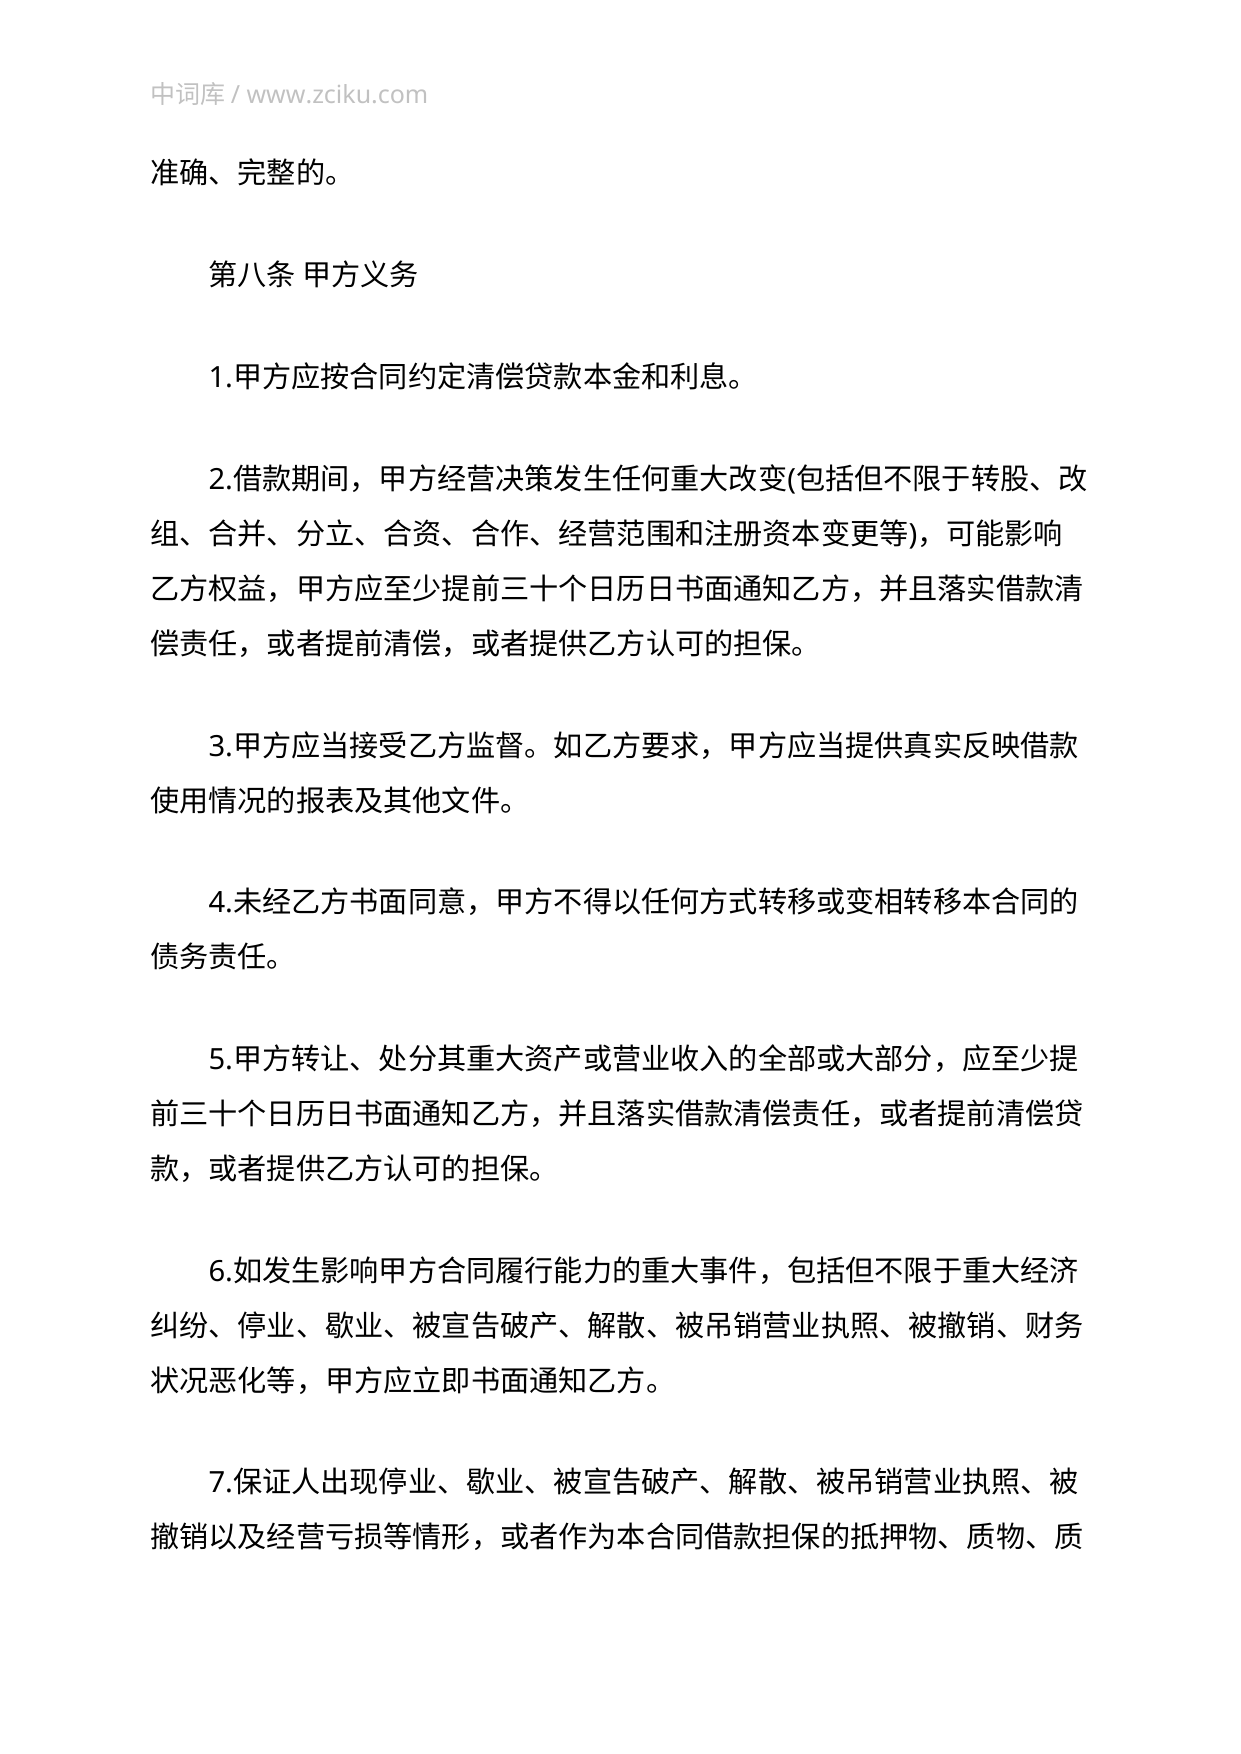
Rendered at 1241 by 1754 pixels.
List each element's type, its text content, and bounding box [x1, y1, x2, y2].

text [150, 150, 1090, 192]
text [150, 1459, 1090, 1556]
text 4.未经乙方书面同意，甲方不得以任何方式转移或变相转移本合同的债务责任。 [150, 879, 1090, 976]
text 6.如发生影响甲方合同履行能力的重大事件，包括但不限于重大经济纠纷、停业、歇业、被宣告破产、解散、被吊销营业执照、被撤销、财务状况恶化等，甲方应立即书面通知乙方。 [150, 1247, 1090, 1399]
text 2.借款期间，甲方经营决策发生任何重大改变(包括但不限于转股、改组、合并、分立、合资、合作、经营范围和注册资本变更等)，可能影响乙方权益，甲方应至少提前三十个日历日书面通知乙方，并且落实借款清偿责任，或者提前清偿，或者提供乙方认可的担保。 [150, 456, 1090, 663]
text 第八条 甲方义务 [150, 252, 1090, 294]
text 3.甲方应当接受乙方监督。如乙方要求，甲方应当提供真实反映借款使用情况的报表及其他文件。 [150, 722, 1090, 819]
text 1.甲方应按合同约定清偿贷款本金和利息。 [150, 353, 1090, 396]
text 5.甲方转让、处分其重大资产或营业收入的全部或大部分，应至少提前三十个日历日书面通知乙方，并且落实借款清偿责任，或者提前清偿贷款，或者提供乙方认可的担保。 [150, 1036, 1090, 1188]
